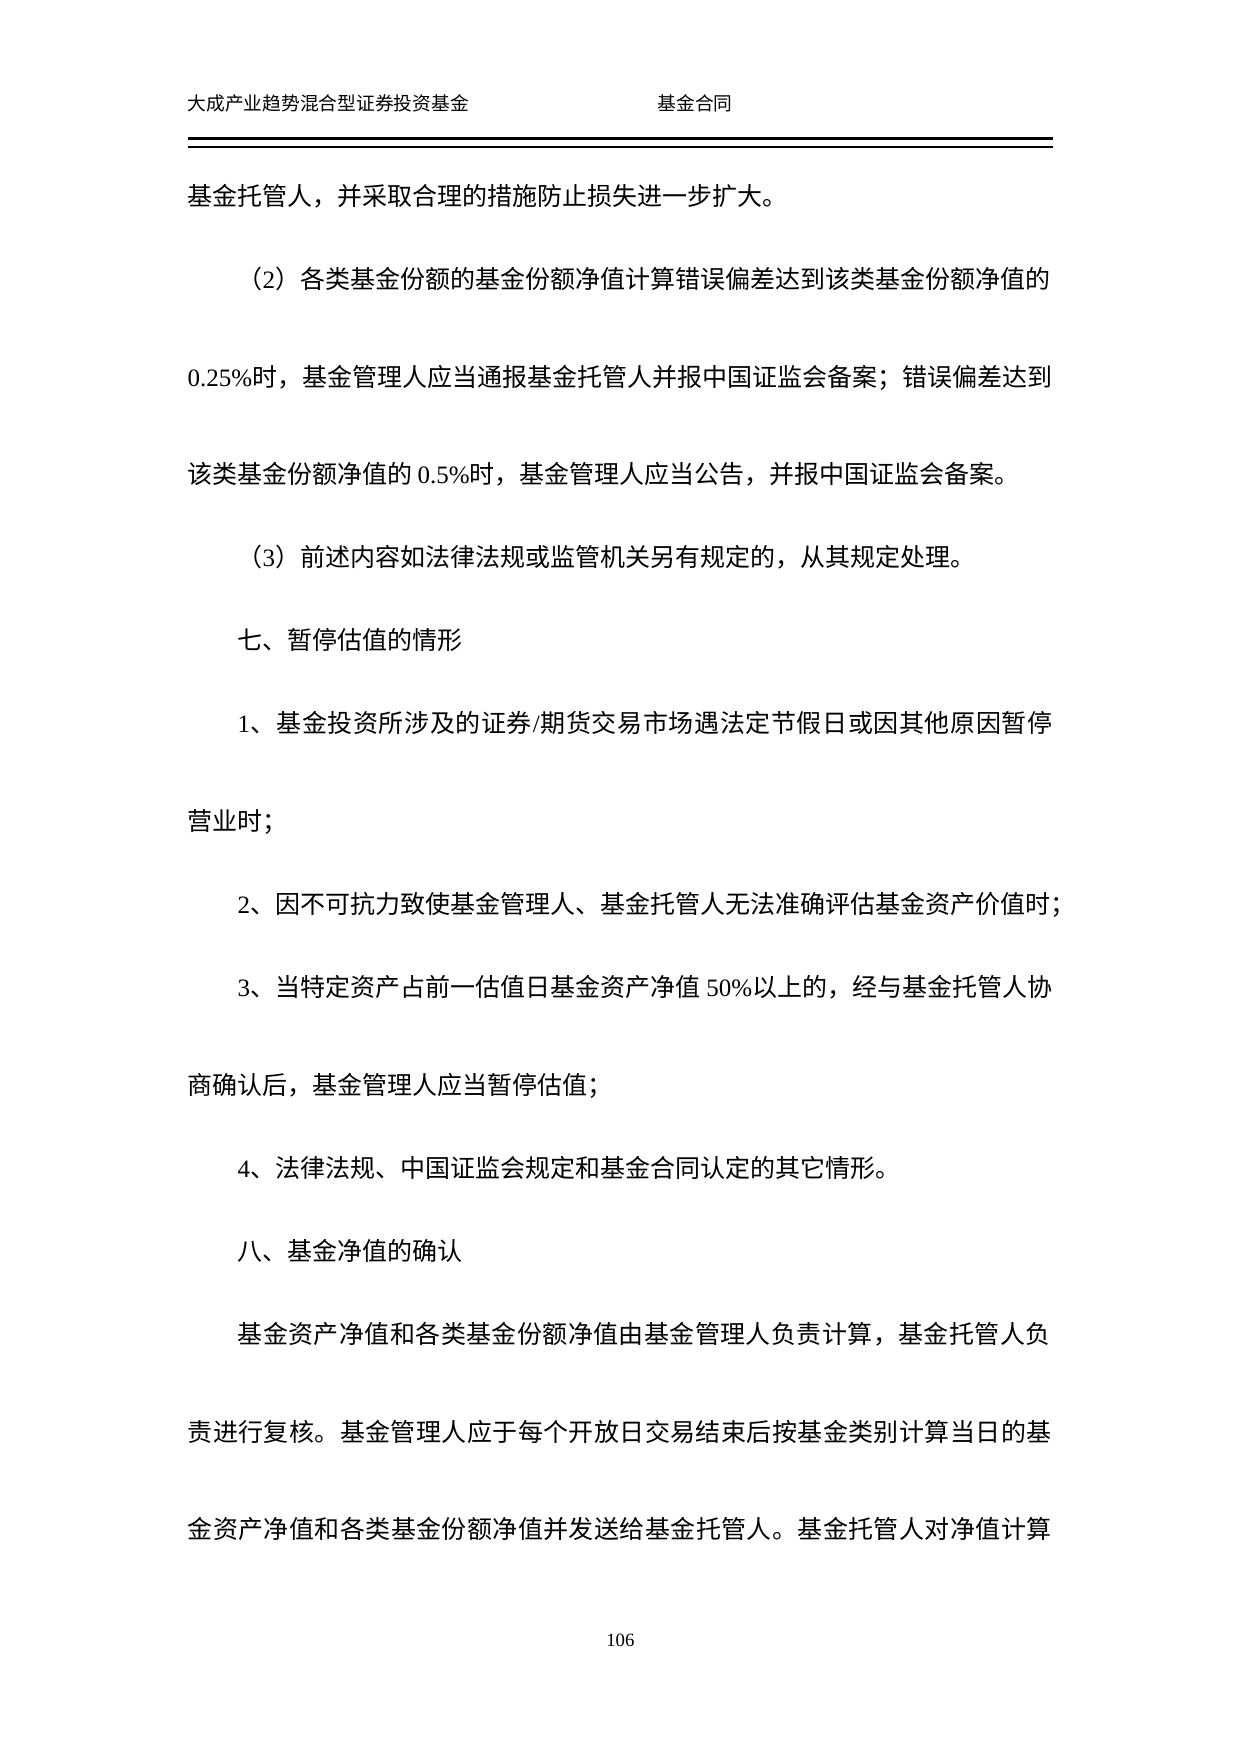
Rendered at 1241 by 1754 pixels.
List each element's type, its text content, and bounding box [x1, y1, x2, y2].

text 3、当特定资产占前一估值日基金资产净值50%以上的，经与基金托管人协商确认后，基金管理人应当暂停估值； [187, 953, 1053, 1116]
text （2）各类基金份额的基金份额净值计算错误偏差达到该类基金份额净值的0.25%时，基金管理人应当通报基金托管人并报中国证监会备案；错误偏差达到该类基金份额净值的0.5%时，基金管理人应当公告，并报中国证监会备案。 [187, 245, 1053, 505]
text 1、基金投资所涉及的证券/期货交易市场遇法定节假日或因其他原因暂停营业时； [187, 689, 1053, 852]
text 4、法律法规、中国证监会规定和基金合同认定的其它情形。 [187, 1134, 1053, 1199]
text 2、因不可抗力致使基金管理人、基金托管人无法准确评估基金资产价值时； [187, 870, 1053, 935]
text （3）前述内容如法律法规或监管机关另有规定的，从其规定处理。 [187, 523, 1053, 588]
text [187, 162, 1053, 227]
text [187, 1300, 1053, 1560]
text 七、暂停估值的情形 [187, 606, 1053, 671]
text 八、基金净值的确认 [187, 1217, 1053, 1282]
